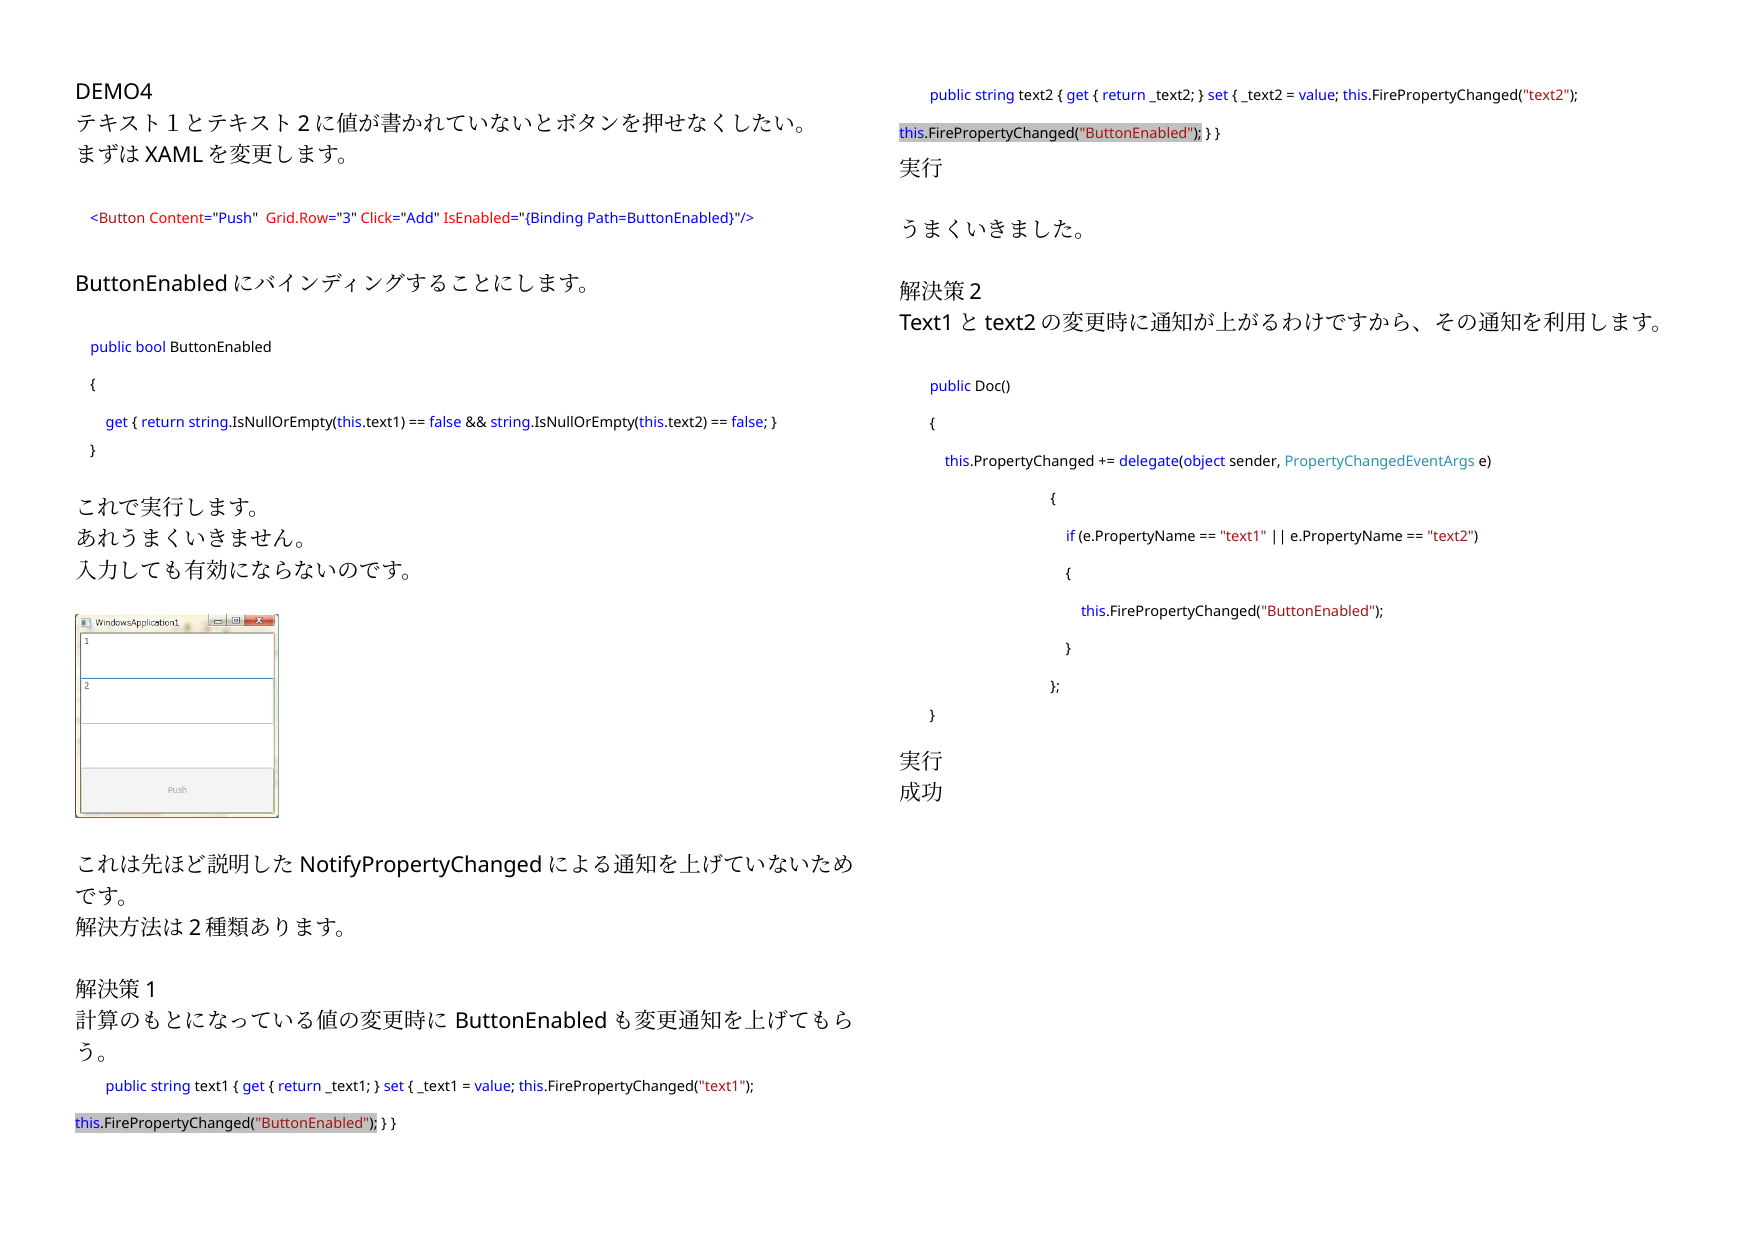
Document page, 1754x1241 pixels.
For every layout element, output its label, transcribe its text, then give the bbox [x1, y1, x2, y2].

text { [899, 404, 1679, 442]
picture [75, 614, 279, 818]
text this.FirePropertyChanged("ButtonEnabled"); [899, 592, 1679, 629]
text public Doc() [899, 367, 1679, 404]
text this.PropertyChanged += delegate(object sender, PropertyChangedEventArgs e) [899, 442, 1679, 479]
text } [899, 629, 1679, 667]
text if (e.PropertyName == "text1" || e.PropertyName == "text2") [899, 517, 1679, 554]
text { [899, 479, 1679, 517]
text 入力しても有効にならないのです。 [75, 553, 855, 584]
text 実行 [899, 151, 1679, 183]
text テキスト１とテキスト2に値が書かれていないとボタンを押せなくしたい。 [75, 106, 855, 138]
text public bool ButtonEnabled [75, 328, 855, 365]
text public string text1 { get { return _text1; } set { _text1 = value; this.FirePropertyChanged("text1"); this.FirePropertyChanged("ButtonEnabled"); } } [75, 1067, 855, 1142]
text { [75, 365, 855, 403]
text public string text2 { get { return _text2; } set { _text2 = value; this.FirePropertyChanged("text2"); this.FirePropertyChanged("ButtonEnabled"); } } [899, 76, 1679, 151]
text これは先ほど説明したNotifyPropertyChangedによる通知を上げていないためです。 [75, 848, 855, 911]
text まずはXAMLを変更します。 [75, 138, 855, 169]
text 解決策2 [899, 274, 1679, 305]
text <Button Content="Push" Grid.Row="3" Click="Add" IsEnabled="{Binding Path=ButtonEnabled}"/> [75, 199, 855, 237]
text Text1とtext2の変更時に通知が上がるわけですから、その通知を利用します。 [899, 305, 1679, 337]
text 解決方法は2種類あります。 [75, 911, 855, 942]
text ButtonEnabledにバインディングすることにします。 [75, 266, 855, 298]
text get { return string.IsNullOrEmpty(this.text1) == false && string.IsNullOrEmpty(this.text2) == false; } [75, 403, 855, 440]
text DEMO4 [75, 76, 855, 106]
text { [899, 554, 1679, 592]
text あれうまくいきません。 [75, 521, 855, 553]
text 解決策1 [75, 972, 855, 1003]
text 計算のもとになっている値の変更時にButtonEnabledも変更通知を上げてもらう。 [75, 1003, 855, 1067]
text 成功 [899, 776, 1679, 807]
text 実行 [899, 744, 1679, 776]
text }; [899, 667, 1679, 704]
text これで実行します。 [75, 490, 855, 521]
text } [75, 440, 855, 460]
text うまくいきました。 [899, 213, 1679, 244]
text } [899, 704, 1679, 724]
